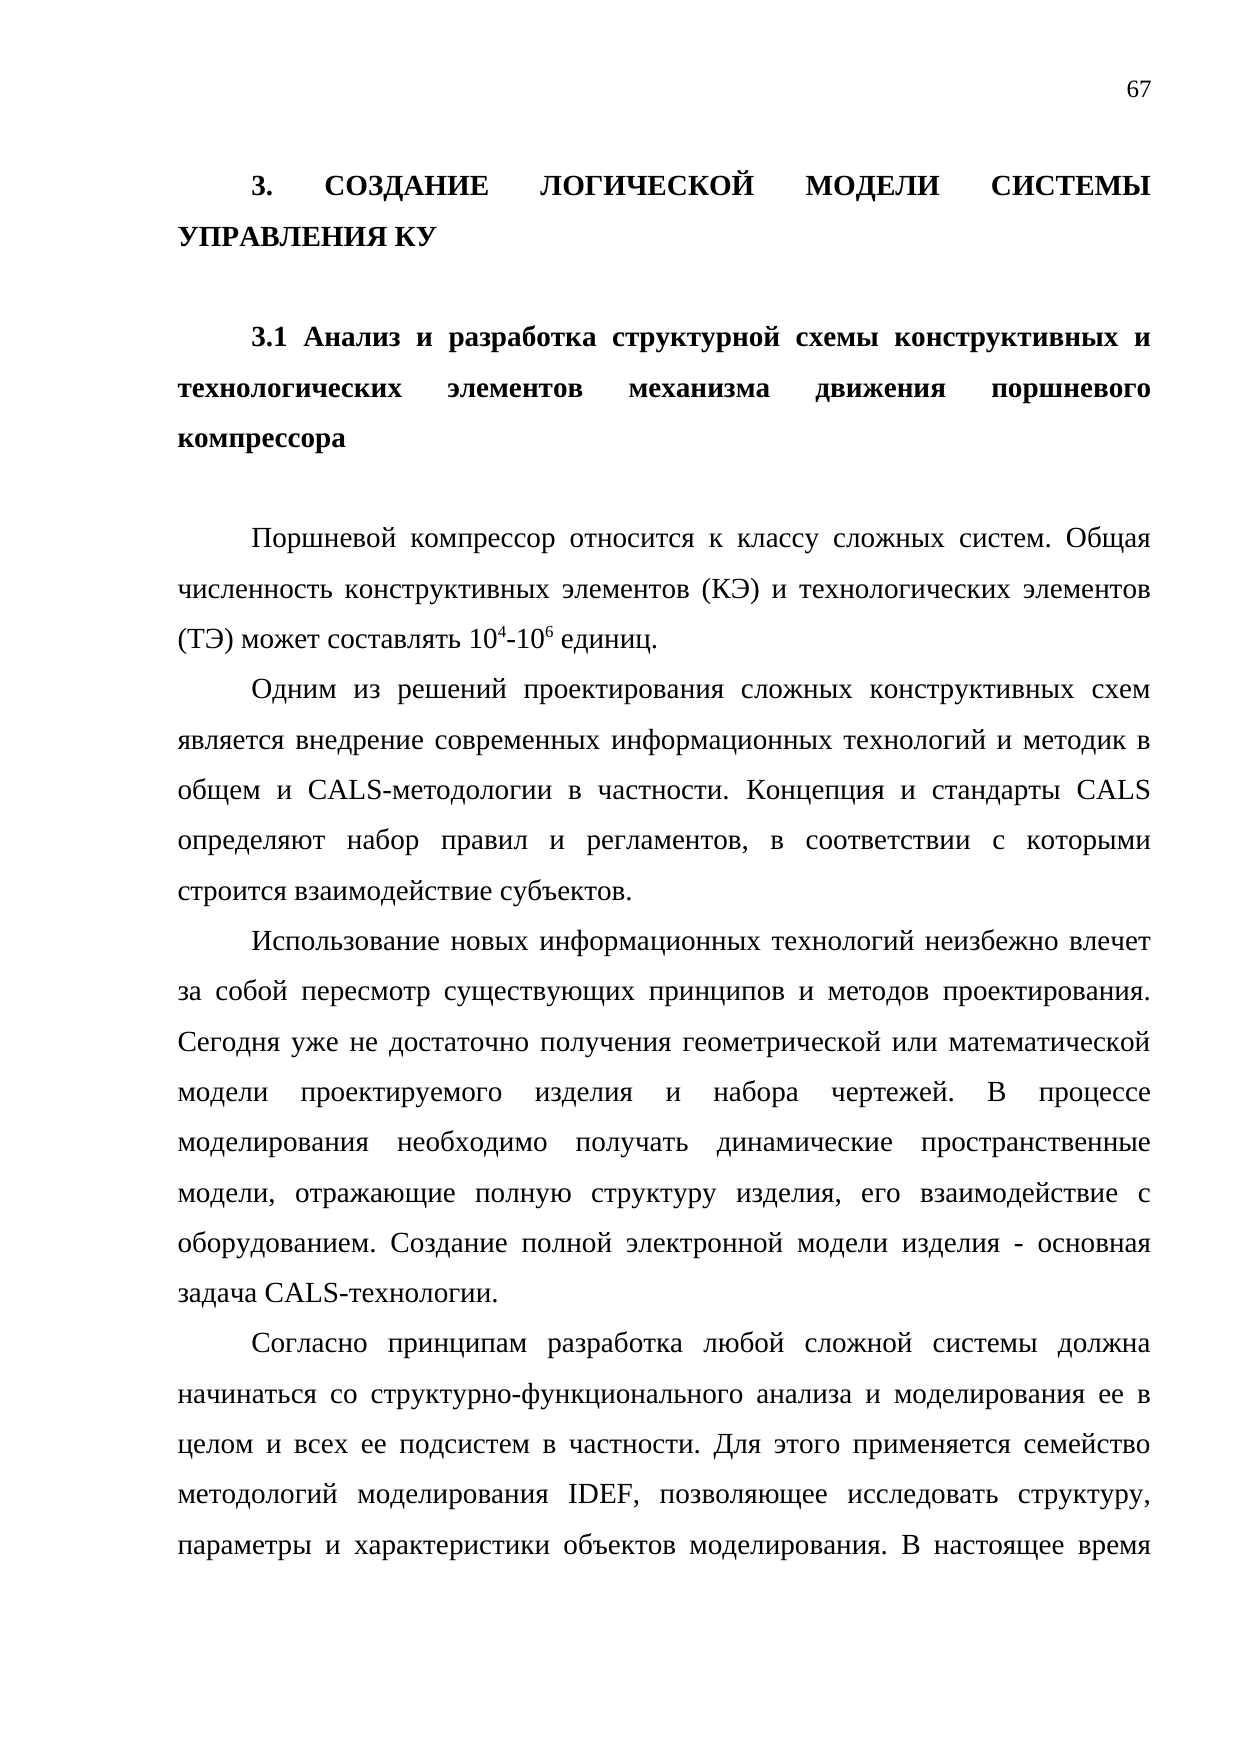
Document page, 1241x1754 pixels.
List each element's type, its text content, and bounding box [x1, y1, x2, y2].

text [177, 1326, 1152, 1560]
text Поршневой компрессор относится к классу сложных систем. Общая численность конструктивных элементов (КЭ) и технологических элементов (ТЭ) может составлять 104-106 единиц. [177, 521, 1152, 655]
text Использование новых информационных технологий неизбежно влечет за собой пересмотр существующих принципов и методов проектирования. Сегодня уже не достаточно получения геометрической или математической модели проектируемого изделия и набора чертежей. В процессе моделирования необходимо получать динамические пространственные модели, отражающие полную структуру изделия, его взаимодействие с оборудованием. Создание полной электронной модели изделия - основная задача CALS-технологии. [177, 923, 1152, 1309]
text Одним из решений проектирования сложных конструктивных схем является внедрение современных информационных технологий и методик в общем и CALS-методологии в частности. Концепция и стандарты CALS определяют набор правил и регламентов, в соответствии с которыми строится взаимодействие субъектов. [177, 672, 1152, 906]
text 3.1 Анализ и разработка структурной схемы конструктивных и технологических элементов механизма движения поршневого компрессора [177, 319, 1152, 453]
text 3. СОЗДАНИЕ ЛОГИЧЕСКОЙ МОДЕЛИ СИСТЕМЫ УПРАВЛЕНИЯ КУ [177, 168, 1151, 252]
